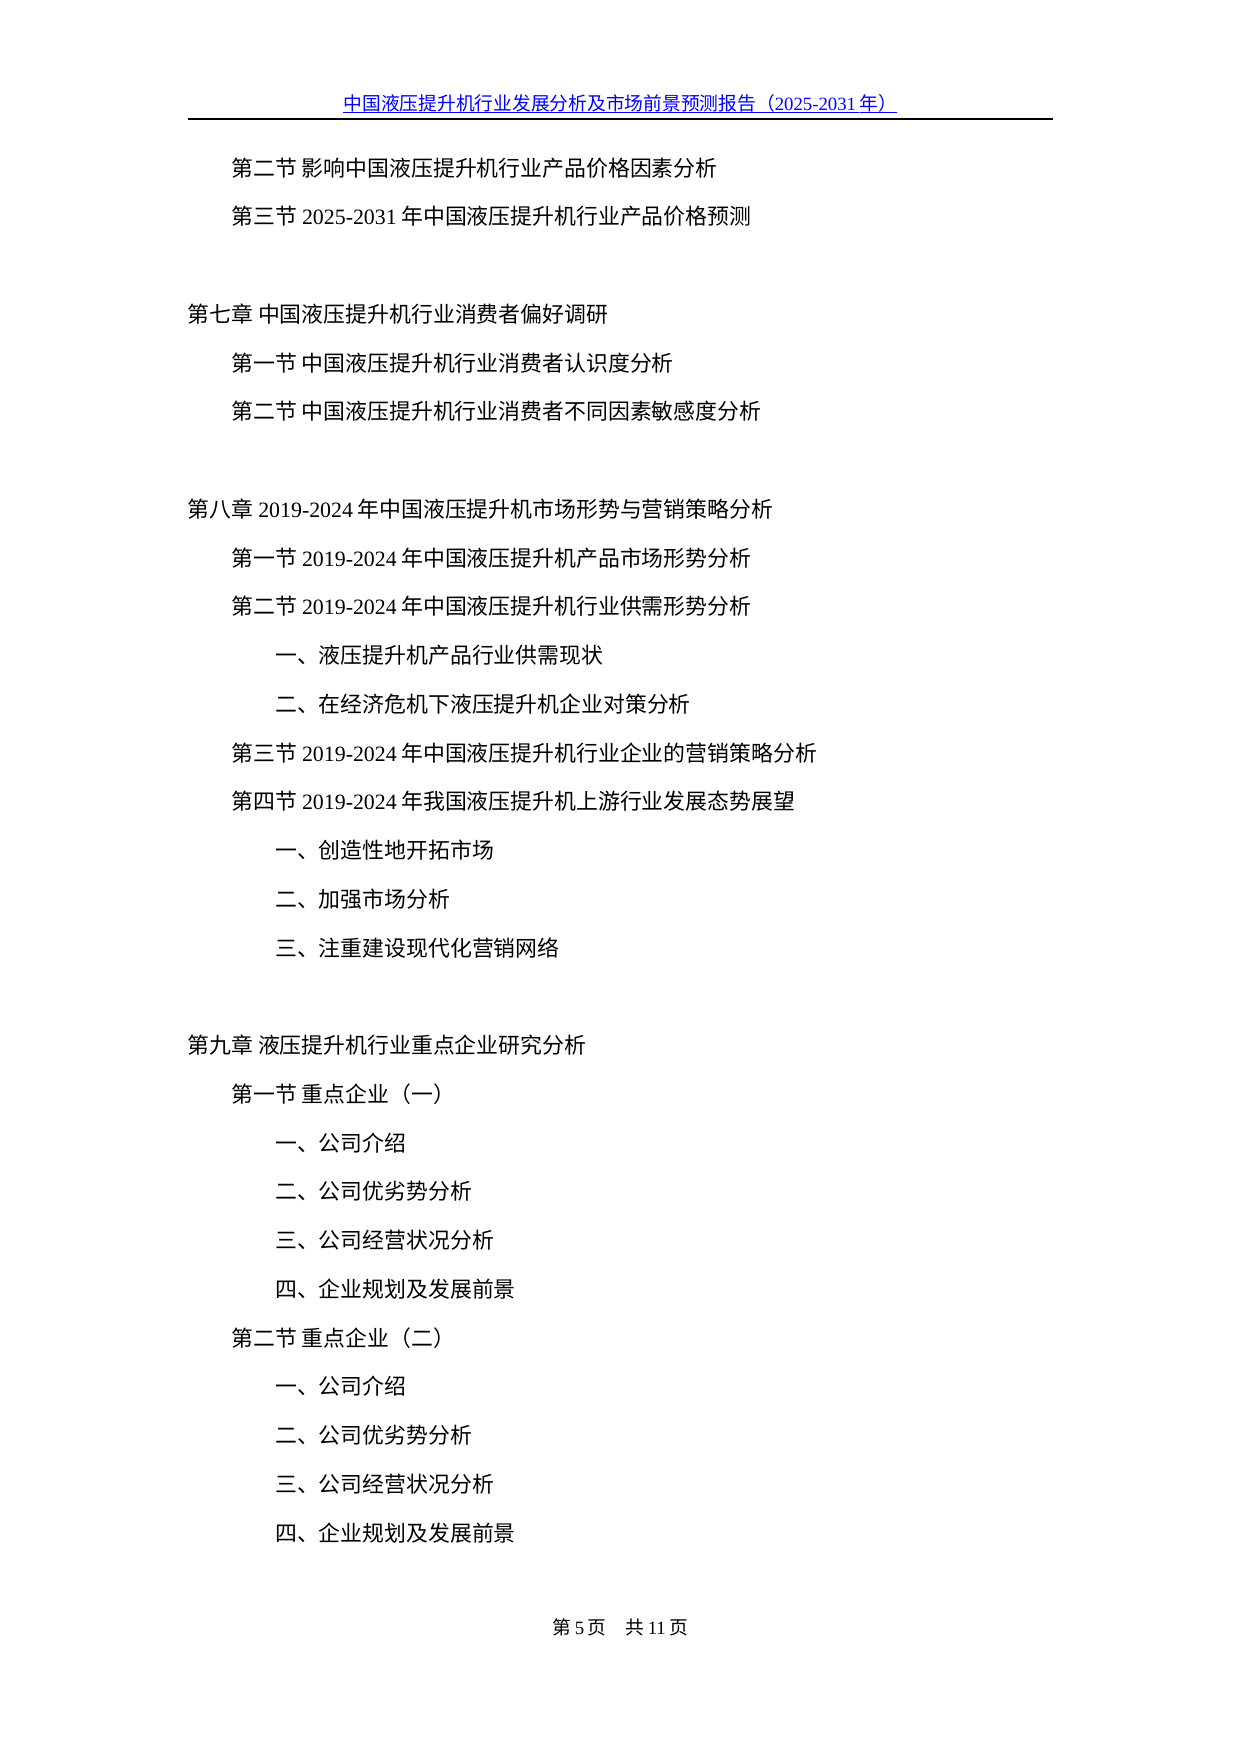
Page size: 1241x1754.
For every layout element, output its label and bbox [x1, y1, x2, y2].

text [187, 150, 1053, 1548]
